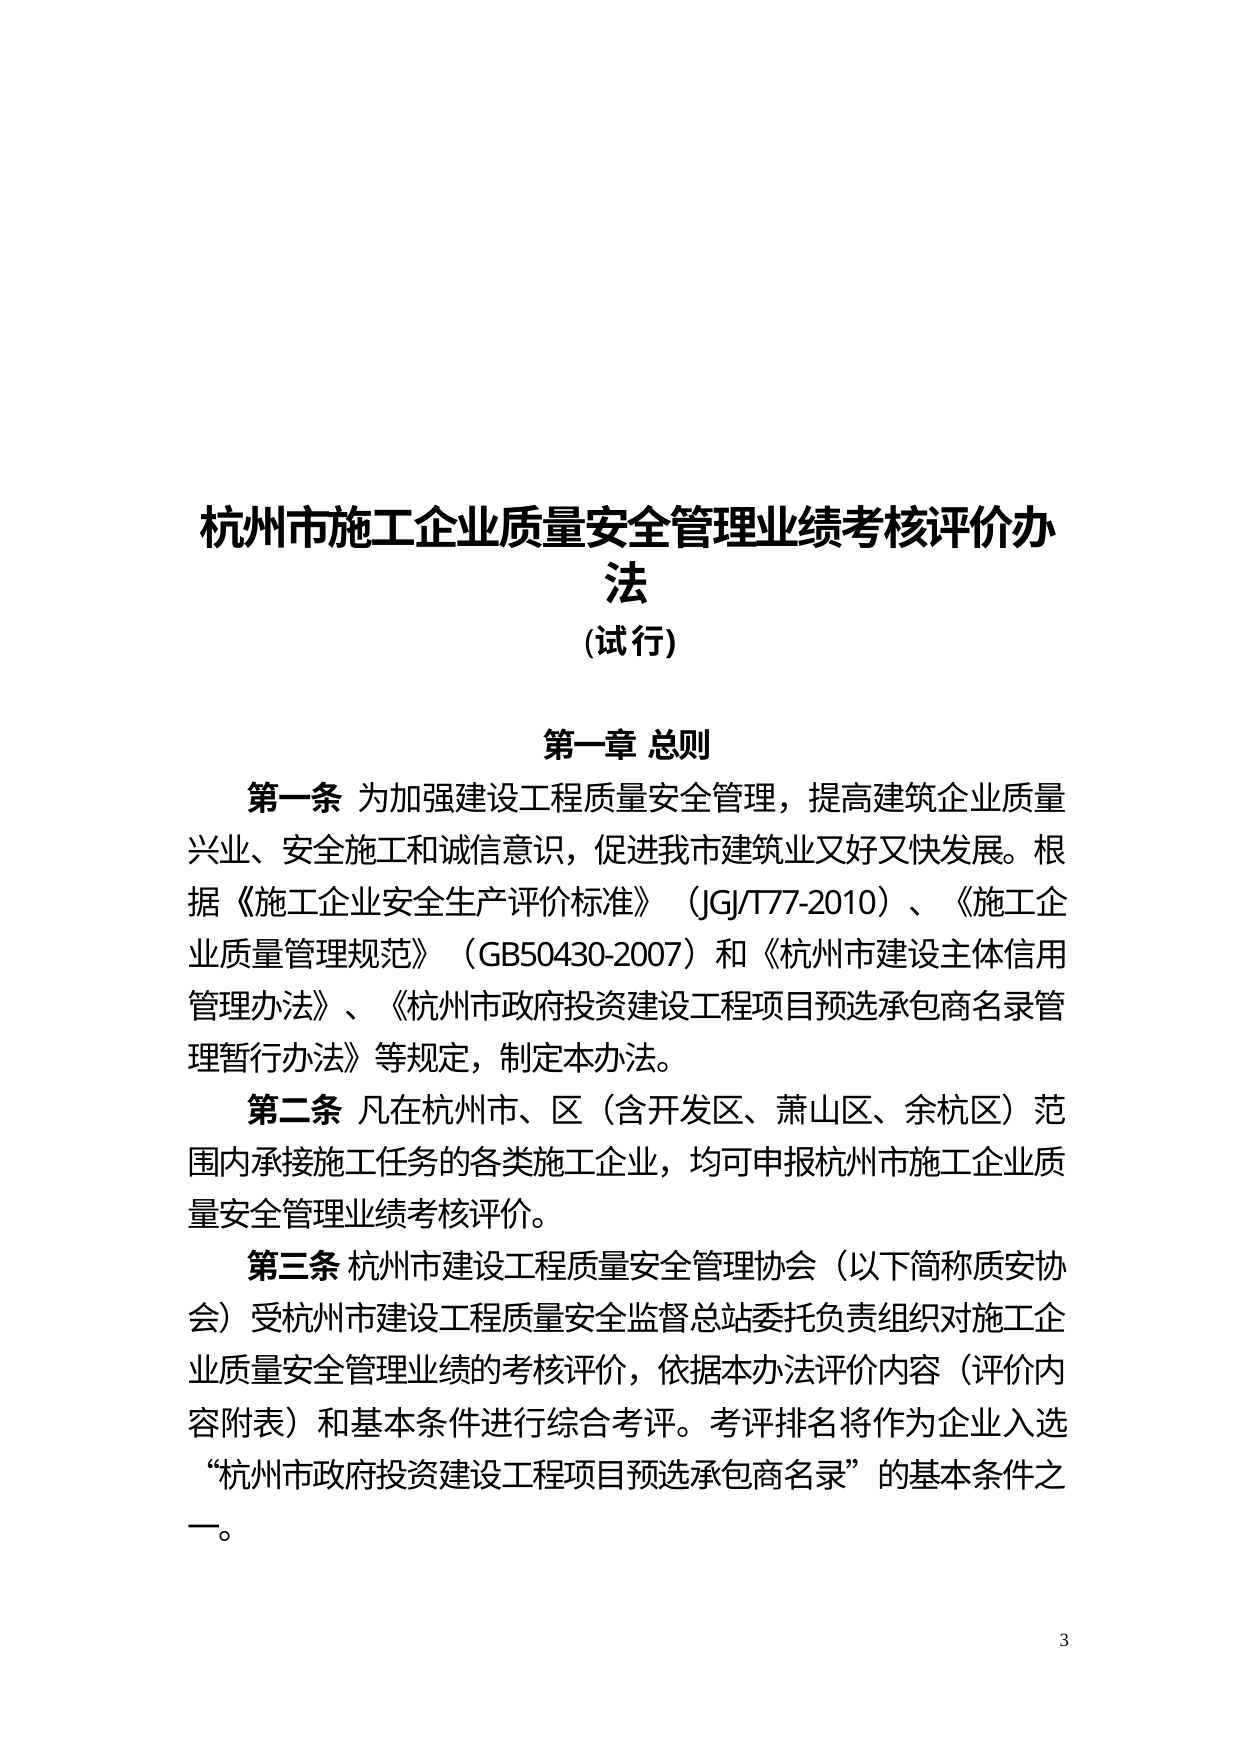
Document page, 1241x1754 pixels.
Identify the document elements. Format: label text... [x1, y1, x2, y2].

text 第一条 为加强建设工程质量安全管理，提高建筑企业质量兴业、安全施工和诚信意识，促进我市建筑业又好又快发展。根据《施工企业安全生产评价标准》（JGJ/T77-2010）、《施工企业质量管理规范》（GB50430-2007）和《杭州市建设主体信用管理办法》、《杭州市政府投资建设工程项目预选承包商名录管理暂行办法》等规定，制定本办法。 [187, 768, 1069, 1081]
text 杭州市施工企业质量安全管理业绩考核评价办法 [187, 499, 1069, 612]
text 第一章 总则 [187, 716, 1069, 768]
text (试 行) [187, 612, 1069, 664]
text 第二条 凡在杭州市、区（含开发区、萧山区、余杭区）范围内承接施工任务的各类施工企业，均可申报杭州市施工企业质量安全管理业绩考核评价。 [187, 1081, 1069, 1237]
text 第三条 杭州市建设工程质量安全管理协会（以下简称质安协会）受杭州市建设工程质量安全监督总站委托负责组织对施工企业质量安全管理业绩的考核评价，依据本办法评价内容（评价内容附表）和基本条件进行综合考评。考评排名将作为企业入选“杭州市政府投资建设工程项目预选承包商名录”的基本条件之一。 [187, 1237, 1069, 1549]
